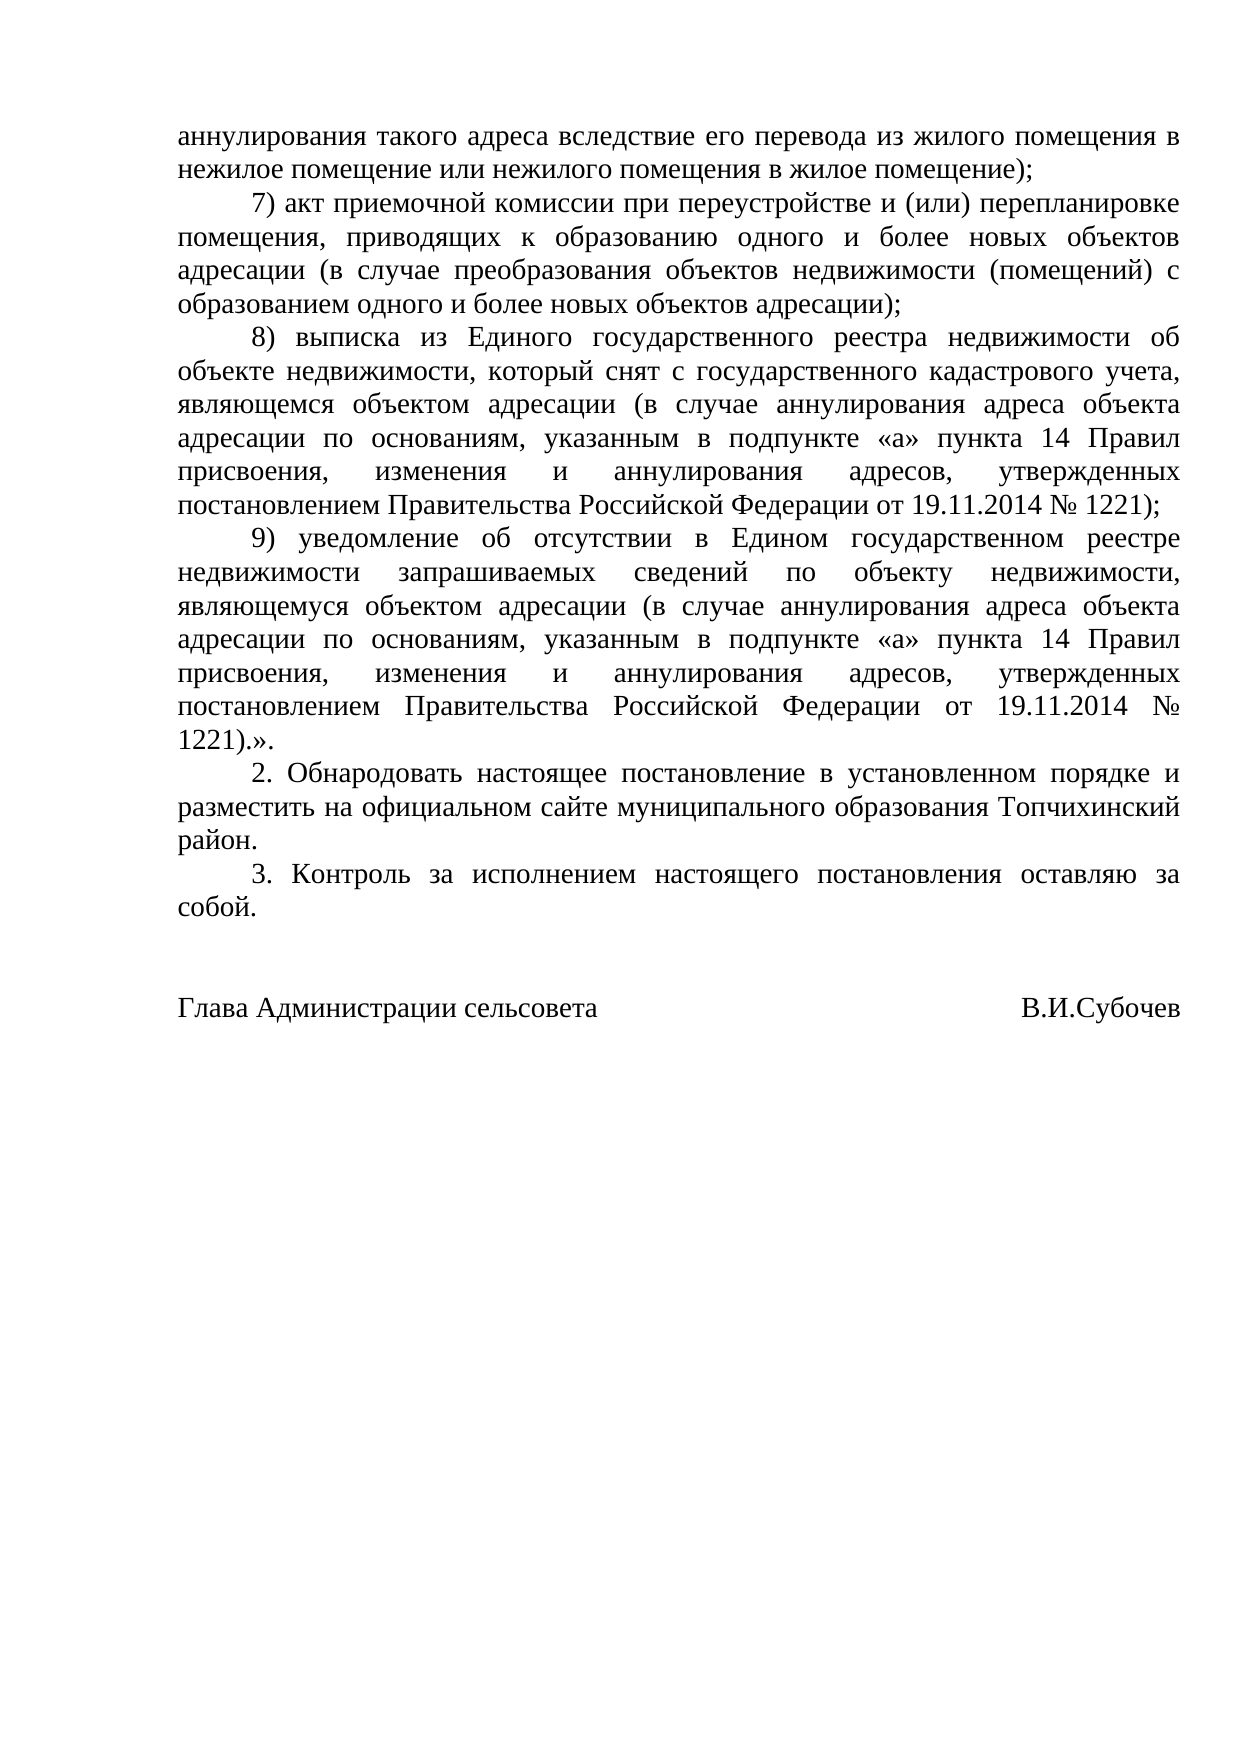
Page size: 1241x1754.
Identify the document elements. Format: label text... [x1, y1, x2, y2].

text 8) выписка из Единого государственного реестра недвижимости об объекте недвижимости, который снят с государственного кадастрового учета, являющемся объектом адресации (в случае аннулирования адреса объекта адресации по основаниям, указанным в подпункте «а» пункта 14 Правил присвоения, изменения и аннулирования адресов, утвержденных постановлением Правительства Российской Федерации от 19.11.2014 № 1221); [177, 319, 1181, 521]
text 9) уведомление об отсутствии в Едином государственном реестре недвижимости запрашиваемых сведений по объекту недвижимости, являющемуся объектом адресации (в случае аннулирования адреса объекта адресации по основаниям, указанным в подпункте «а» пункта 14 Правил присвоения, изменения и аннулирования адресов, утвержденных постановлением Правительства Российской Федерации от 19.11.2014 № 1221).». [177, 521, 1181, 755]
text Глава Администрации сельсовета В.И.Субочев [177, 990, 1181, 1024]
text 3. Контроль за исполнением настоящего постановления оставляю за собой. [177, 856, 1181, 923]
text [177, 118, 1181, 185]
text 2. Обнародовать настоящее постановление в установленном порядке и разместить на официальном сайте муниципального образования Топчихинский район. [177, 755, 1181, 856]
text 7) акт приемочной комиссии при переустройстве и (или) перепланировке помещения, приводящих к образованию одного и более новых объектов адресации (в случае преобразования объектов недвижимости (помещений) с образованием одного и более новых объектов адресации); [177, 185, 1181, 319]
